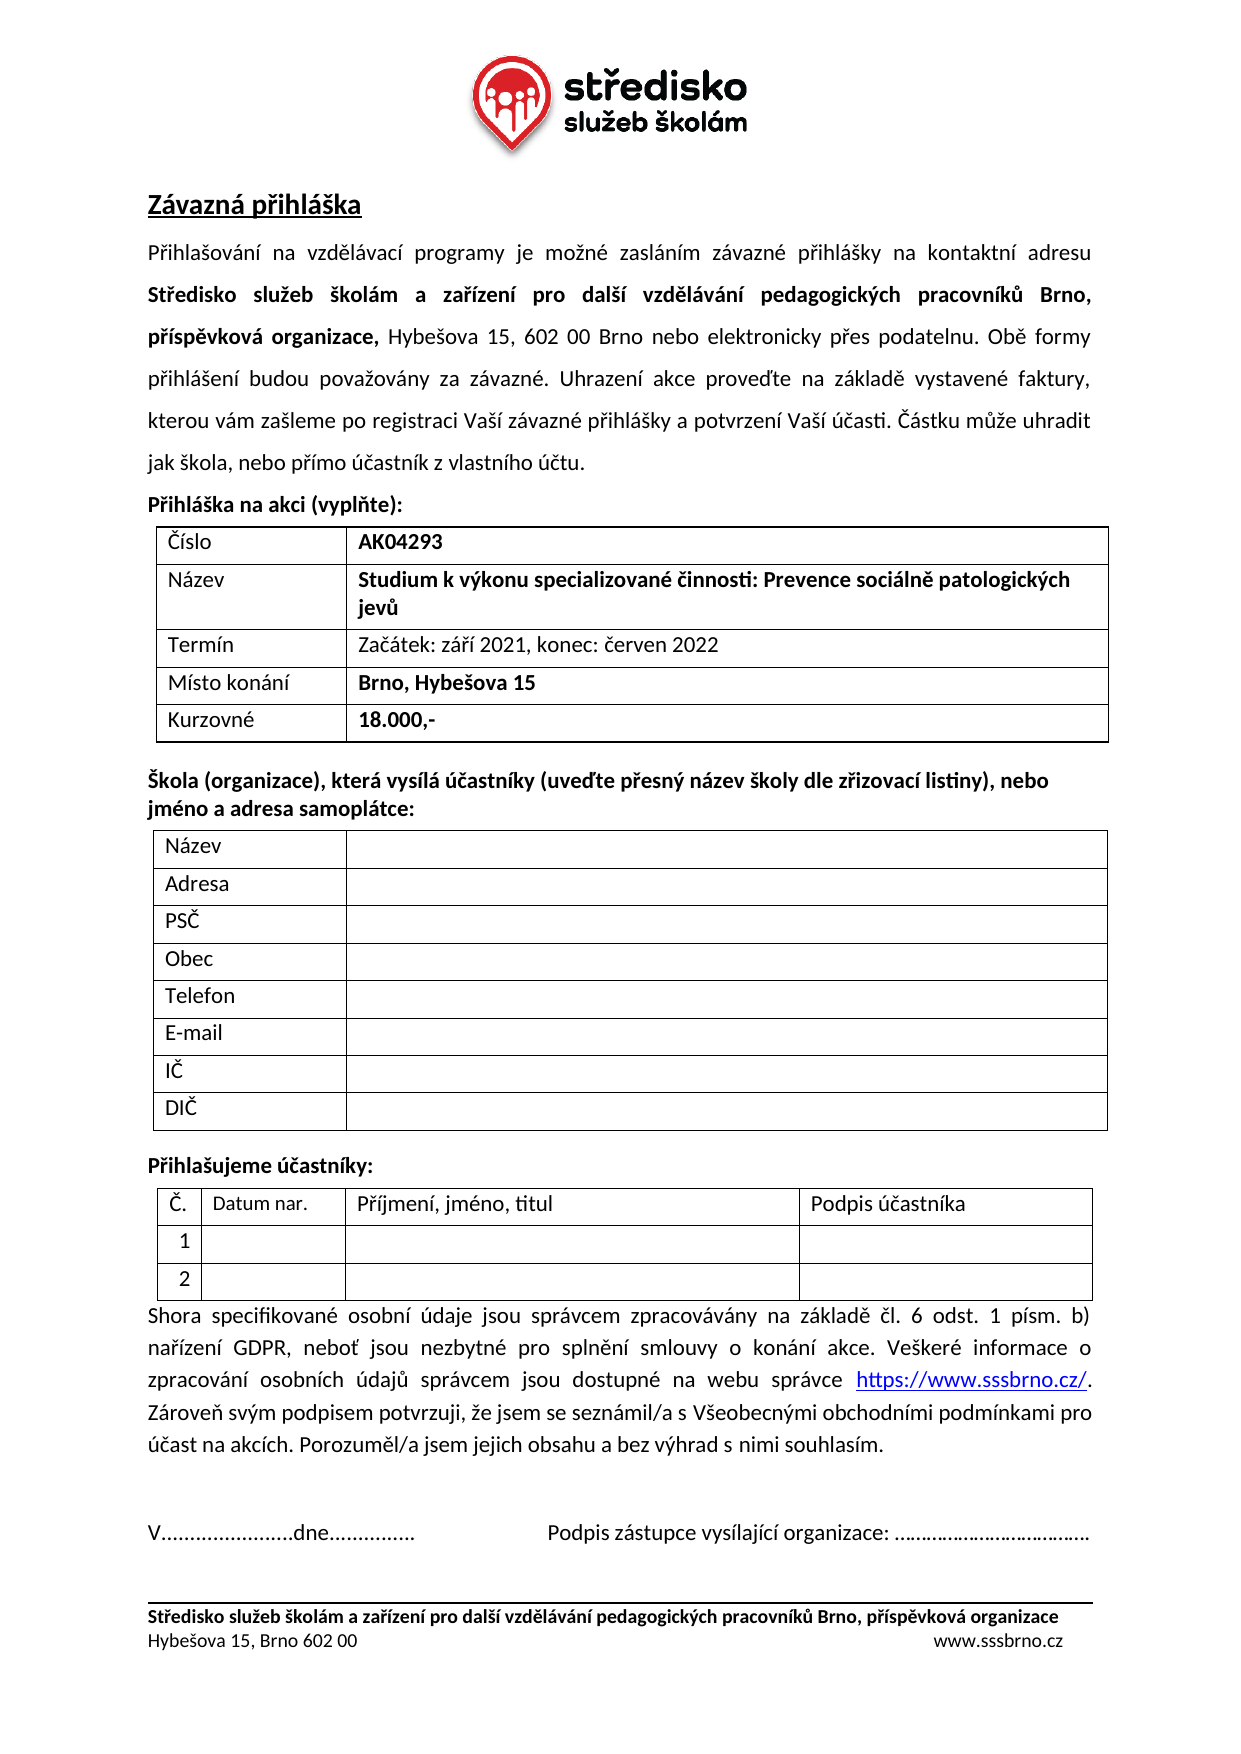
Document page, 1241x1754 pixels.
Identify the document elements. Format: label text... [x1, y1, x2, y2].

table_cell 18.000,- [347, 705, 1108, 741]
table_header Datum nar. [202, 1189, 345, 1225]
table_header Číslo [157, 528, 346, 564]
table_cell [346, 1264, 799, 1300]
table_cell Adresa [154, 869, 346, 905]
table_cell [800, 1226, 1092, 1263]
table_cell 2 [158, 1264, 201, 1300]
table_cell DIČ [154, 1093, 346, 1129]
table_cell 1 [158, 1226, 201, 1263]
table_header Podpis účastníka [800, 1189, 1092, 1225]
table_header AK04293 [347, 528, 1108, 564]
table_cell Termín [157, 630, 346, 667]
text Shora specifikované osobní údaje jsou správcem zpracovávány na základě čl. 6 odst. 1 písm. b) nařízení GDPR, neboť jsou nezbytné pro splnění smlouvy o konání akce. Veškeré informace o zpracování osobních údajů správcem jsou dostupné na webu správce https://www.sssbrno.cz/. Zároveň svým podpisem potvrzuji, že jsem se seznámil/a s Všeobecnými obchodními podmínkami pro účast na akcích. Porozuměl/a jsem jejich obsahu a bez výhrad s nimi souhlasím. [148, 1301, 1093, 1458]
table_header [347, 831, 1107, 868]
table_cell Začátek: září 2021, konec: červen 2022 [347, 630, 1108, 667]
table_cell [347, 906, 1107, 943]
table_cell Kurzovné [157, 705, 346, 741]
table_header Příjmení, jméno, titul [346, 1189, 799, 1225]
table_cell Studium k výkonu specializované činnosti: Prevence sociálně patologických jevů [347, 565, 1108, 629]
table_cell [346, 1226, 799, 1263]
table_cell [347, 944, 1107, 980]
text V.......................dne............... Podpis zástupce vysílající organizace: ………………………………. [148, 1518, 1093, 1546]
table_cell E-mail [154, 1019, 346, 1055]
table_cell [800, 1264, 1092, 1300]
table_cell Obec [154, 944, 346, 980]
table_header Název [154, 831, 346, 868]
text Přihlašujeme účastníky: [148, 1152, 1093, 1180]
text Přihláška na akci (vyplňte): [148, 490, 1093, 518]
table_cell [347, 869, 1107, 905]
table_cell [347, 1093, 1107, 1129]
table_cell PSČ [154, 906, 346, 943]
table_cell [347, 981, 1107, 1017]
table_cell [202, 1226, 345, 1263]
table_cell Brno, Hybešova 15 [347, 668, 1108, 704]
table_header Č. [158, 1189, 201, 1225]
table_cell [347, 1056, 1107, 1092]
table_cell Název [157, 565, 346, 629]
text Přihlašování na vzdělávací programy je možné zasláním závazné přihlášky na kontaktní adresu Středisko služeb školám a zařízení pro další vzdělávání pedagogických pracovníků Brno, příspěvková organizace, Hybešova 15, 602 00 Brno nebo elektronicky přes podatelnu. Obě formy přihlášení budou považovány za závazné. Uhrazení akce proveďte na základě vystavené faktury, kterou vám zašleme po registraci Vaší závazné přihlášky a potvrzení Vaší účasti. Částku může uhradit jak škola, nebo přímo účastník z vlastního účtu. [148, 238, 1093, 476]
table_cell [202, 1264, 345, 1300]
table_cell IČ [154, 1056, 346, 1092]
table_cell Místo konání [157, 668, 346, 704]
table_cell [347, 1019, 1107, 1055]
text Škola (organizace), která vysílá účastníky (uveďte přesný název školy dle zřizovací listiny), nebo jméno a adresa samoplátce: [148, 766, 1093, 822]
text Závazná přihláška [148, 186, 1093, 221]
picture [459, 42, 760, 164]
table_cell Telefon [154, 981, 346, 1017]
